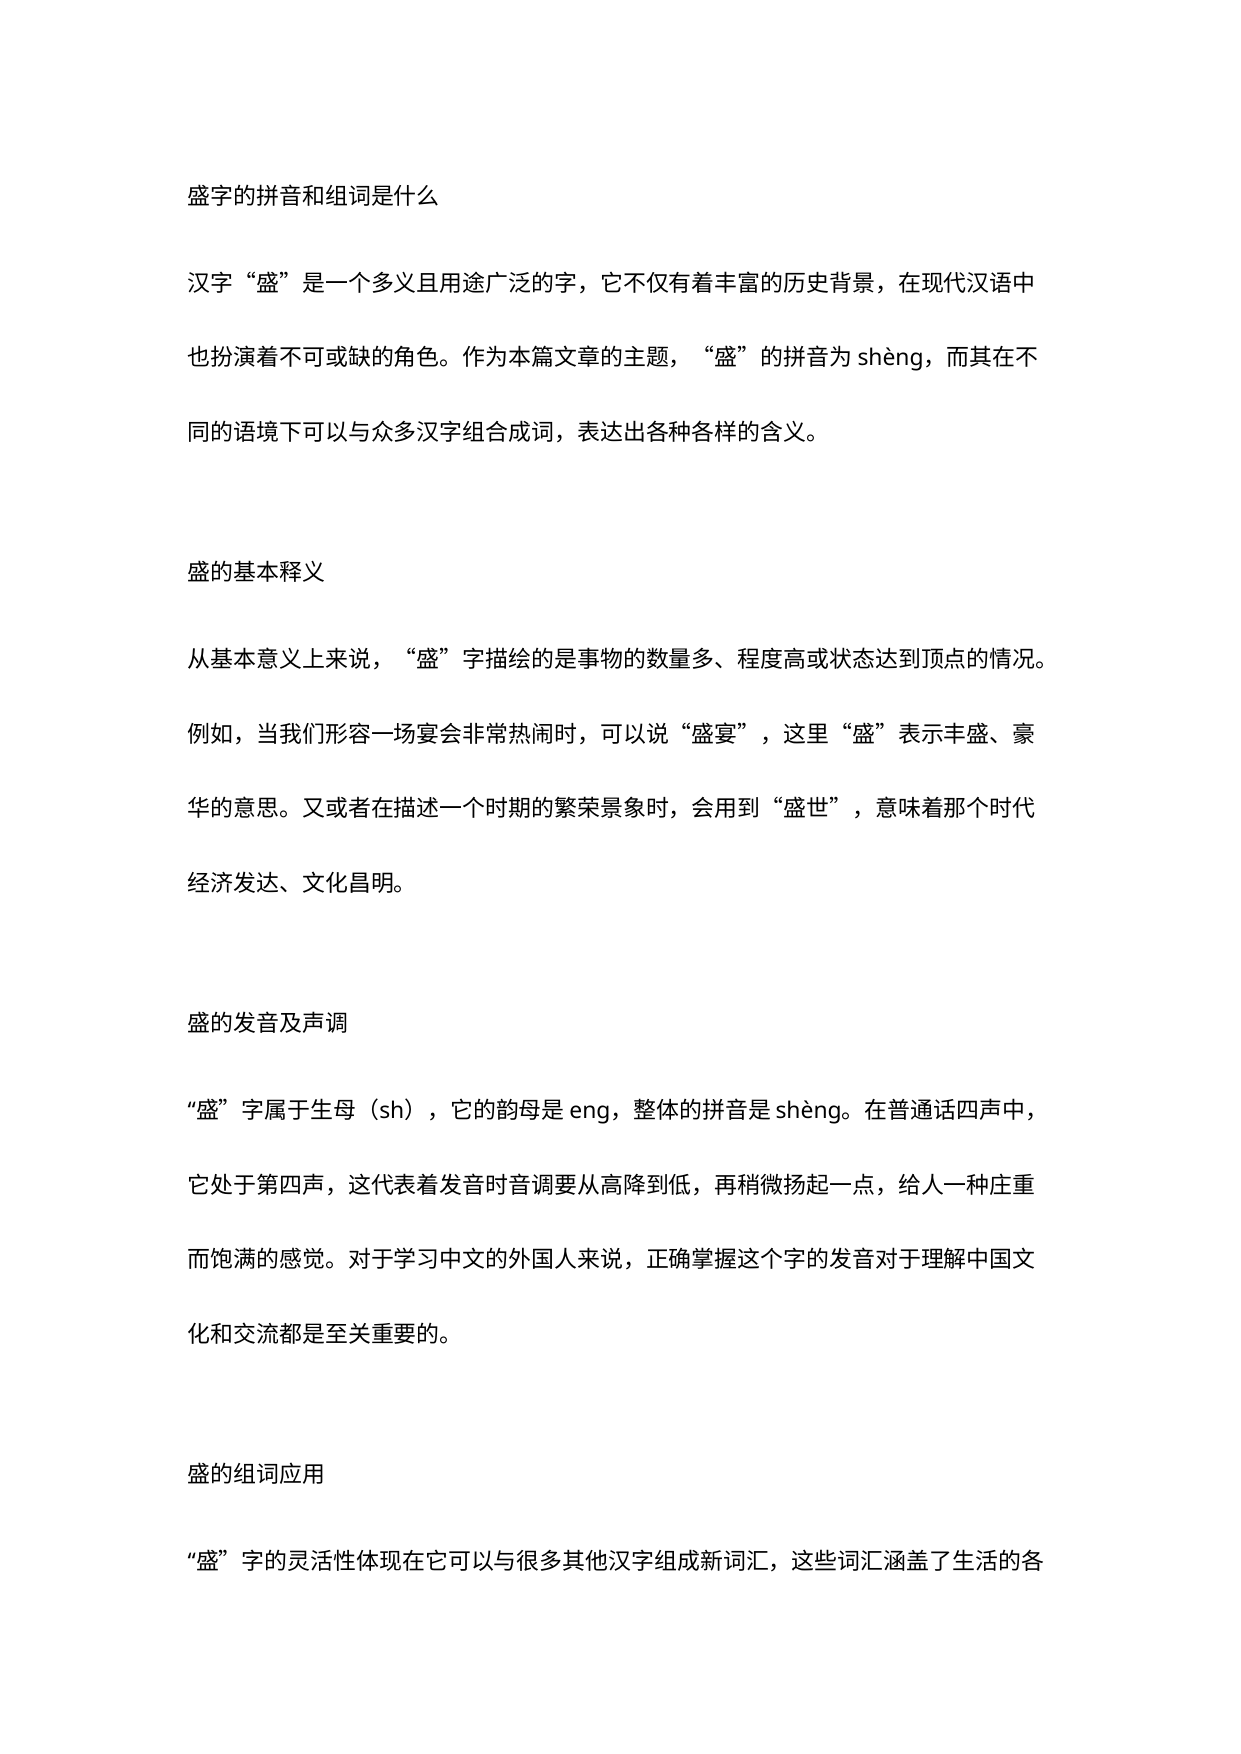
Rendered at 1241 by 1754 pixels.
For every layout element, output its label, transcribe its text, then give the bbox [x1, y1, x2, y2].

text “盛”字属于生母（sh），它的韵母是eng，整体的拼音是shèng。在普通话四声中，它处于第四声，这代表着发音时音调要从高降到低，再稍微扬起一点，给人一种庄重而饱满的感觉。对于学习中文的外国人来说，正确掌握这个字的发音对于理解中国文化和交流都是至关重要的。 [187, 1076, 1053, 1365]
text 盛字的拼音和组词是什么 [187, 162, 1053, 227]
text 汉字“盛”是一个多义且用途广泛的字，它不仅有着丰富的历史背景，在现代汉语中也扮演着不可或缺的角色。作为本篇文章的主题，“盛”的拼音为 shèng，而其在不同的语境下可以与众多汉字组合成词，表达出各种各样的含义。 [187, 248, 1053, 463]
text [187, 1527, 1053, 1592]
text 从基本意义上来说，“盛”字描绘的是事物的数量多、程度高或状态达到顶点的情况。例如，当我们形容一场宴会非常热闹时，可以说“盛宴”，这里“盛”表示丰盛、豪华的意思。又或者在描述一个时期的繁荣景象时，会用到“盛世”，意味着那个时代经济发达、文化昌明。 [187, 625, 1053, 914]
text 盛的发音及声调 [187, 989, 1053, 1054]
text 盛的组词应用 [187, 1440, 1053, 1505]
text 盛的基本释义 [187, 538, 1053, 603]
